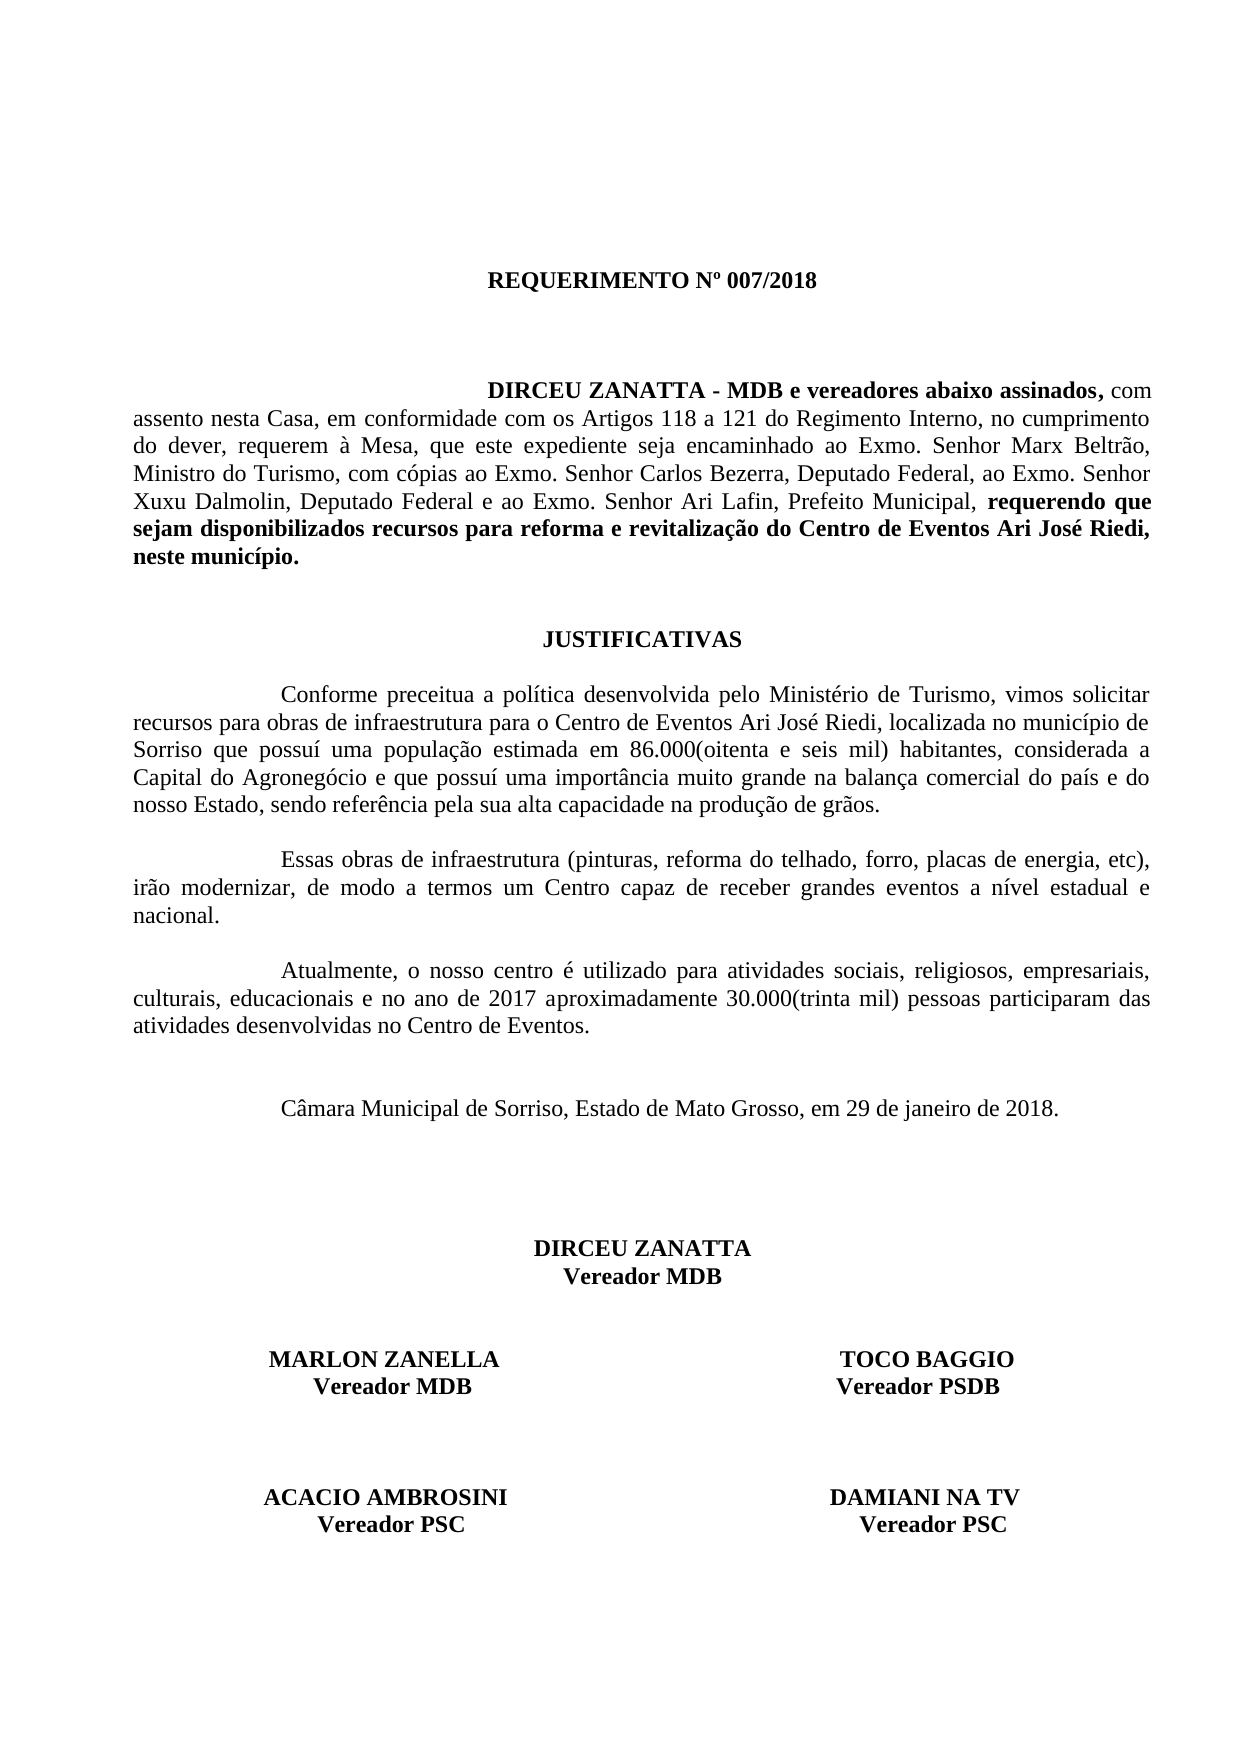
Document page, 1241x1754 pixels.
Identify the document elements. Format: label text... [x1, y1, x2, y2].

text Câmara Municipal de Sorriso, Estado de Mato Grosso, em 29 de janeiro de 2018. [133, 1094, 1152, 1122]
text Vereador MDB [133, 1262, 1152, 1289]
text MARLON ZANELLA TOCO BAGGIO [133, 1345, 1152, 1372]
text ACACIO AMBROSINI DAMIANI NA TV [133, 1483, 1152, 1510]
text REQUERIMENTO Nº 007/2018 [487, 266, 1152, 293]
text Atualmente, o nosso centro é utilizado para atividades sociais, religiosos, empresariais, culturais, educacionais e no ano de 2017 aproximadamente 30.000(trinta mil) pessoas participaram das atividades desenvolvidas no Centro de Eventos. [133, 956, 1152, 1039]
text Vereador PSC Vereador PSC [133, 1510, 1152, 1538]
text Conforme preceitua a política desenvolvida pelo Ministério de Turismo, vimos solicitar recursos para obras de infraestrutura para o Centro de Eventos Ari José Riedi, localizada no município de Sorriso que possuí uma população estimada em 86.000(oitenta e seis mil) habitantes, considerada a Capital do Agronegócio e que possuí uma importância muito grande na balança comercial do país e do nosso Estado, sendo referência pela sua alta capacidade na produção de grãos. [133, 680, 1152, 818]
text Vereador MDB Vereador PSDB [133, 1372, 1152, 1400]
text Essas obras de infraestrutura (pinturas, reforma do telhado, forro, placas de energia, etc), irão modernizar, de modo a termos um Centro capaz de receber grandes eventos a nível estadual e nacional. [133, 846, 1152, 928]
text DIRCEU ZANATTA [133, 1234, 1152, 1262]
text JUSTIFICATIVAS [133, 625, 1152, 652]
text DIRCEU ZANATTA - MDB e vereadores abaixo assinados, com assento nesta Casa, em conformidade com os Artigos 118 a 121 do Regimento Interno, no cumprimento do dever, requerem à Mesa, que este expediente seja encaminhado ao Exmo. Senhor Marx Beltrão, Ministro do Turismo, com cópias ao Exmo. Senhor Carlos Bezerra, Deputado Federal, ao Exmo. Senhor Xuxu Dalmolin, Deputado Federal e ao Exmo. Senhor Ari Lafin, Prefeito Municipal, requerendo que sejam disponibilizados recursos para reforma e revitalização do Centro de Eventos Ari José Riedi, neste município. [133, 376, 1152, 569]
